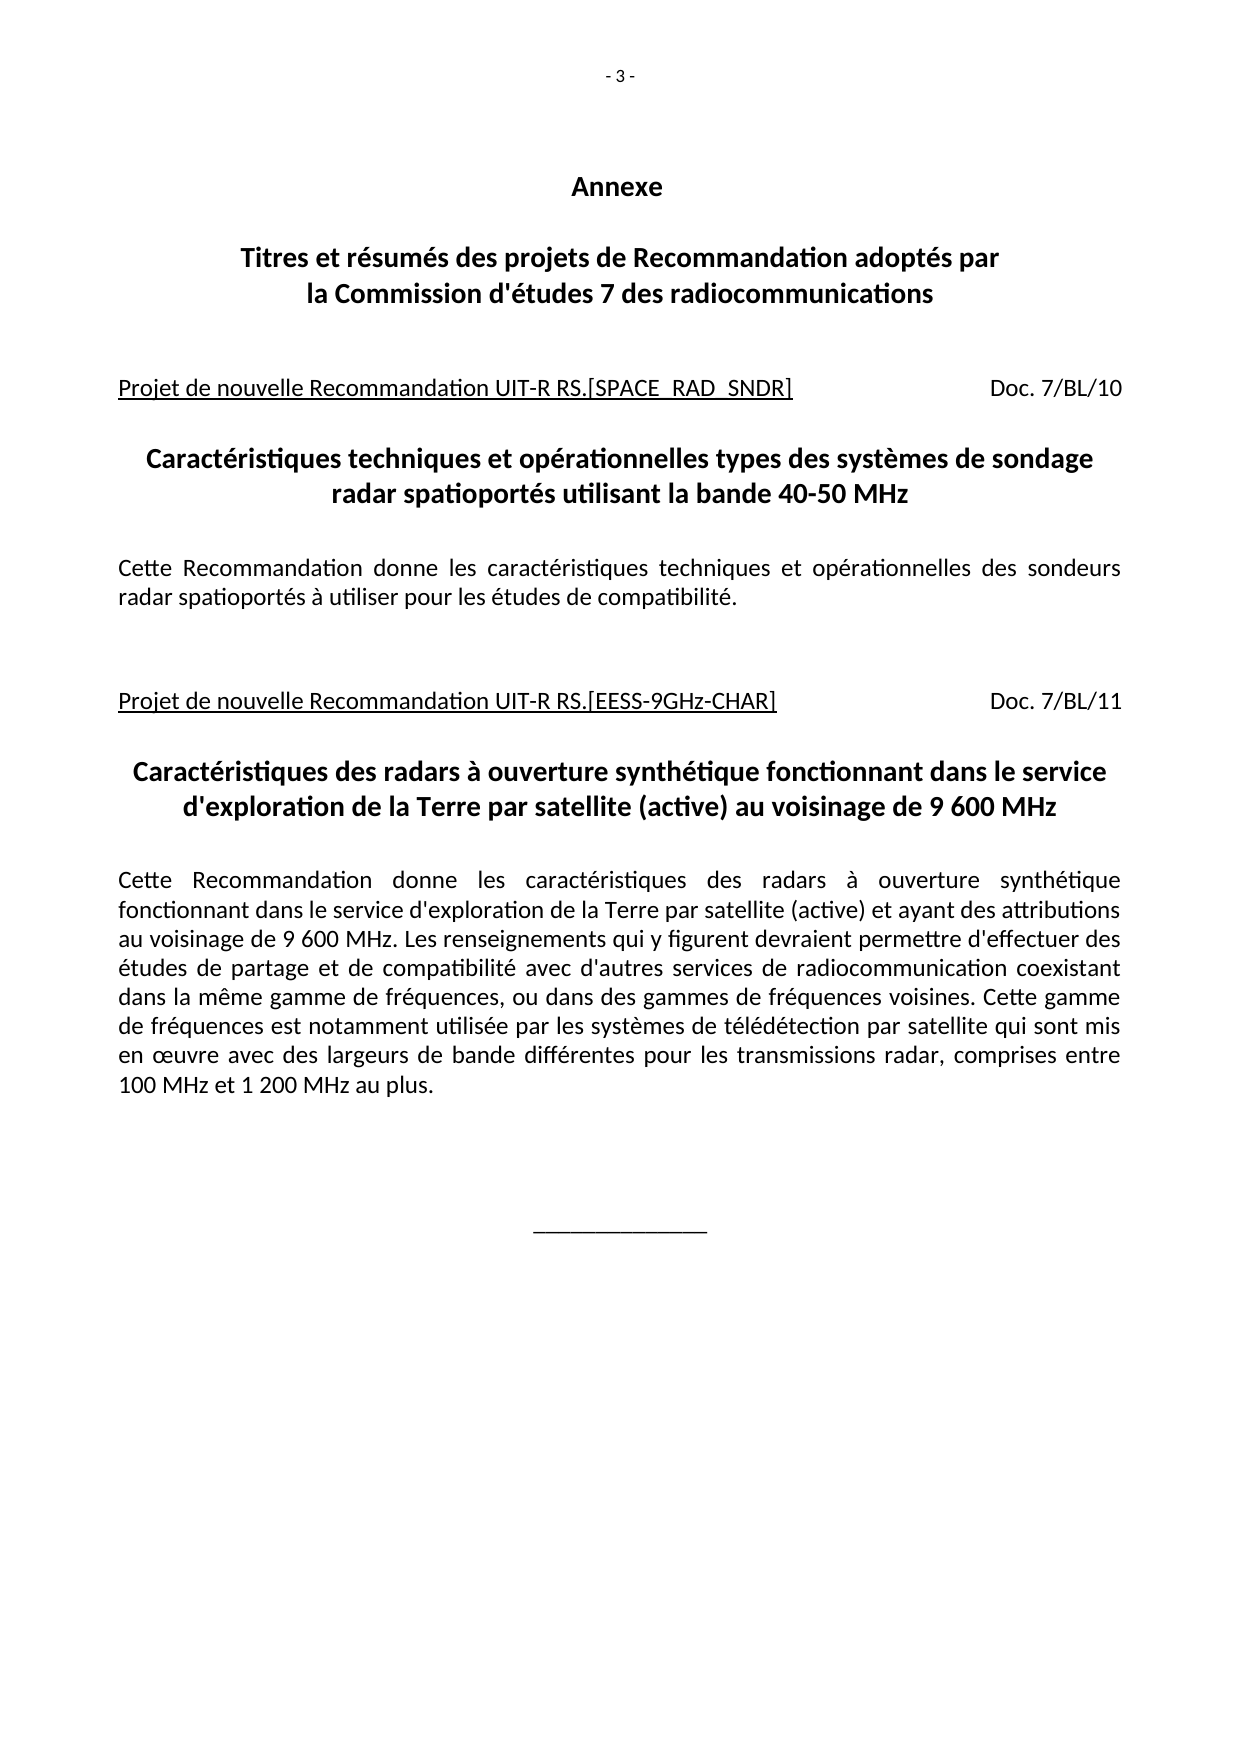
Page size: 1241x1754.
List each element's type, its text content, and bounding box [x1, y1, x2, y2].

title Caractéristiques techniques et opérationnelles types des systèmes de sondage radar spatioportés utilisant la bande 40-50 MHz [118, 440, 1122, 511]
text Projet de nouvelle Recommandation UIT-R RS.[SPACE_RAD_SNDR] Doc. 7/BL/10 [118, 373, 1122, 402]
title Caractéristiques des radars à ouverture synthétique fonctionnant dans le service d'exploration de la Terre par satellite (active) au voisinage de 9 600 MHz [118, 753, 1122, 824]
text Projet de nouvelle Recommandation UIT-R RS.[EESS-9GHz-CHAR] Doc. 7/BL/11 [118, 686, 1122, 715]
title Cette Recommandation donne les caractéristiques des radars à ouverture synthétique fonctionnant dans le service d'exploration de la Terre par satellite (active) et ayant des attributions au voisinage de 9 600 MHz. Les renseignements qui y figurent devraient permettre d'effectuer des études de partage et de compatibilité avec d'autres services de radiocommunication coexistant dans la même gamme de fréquences, ou dans des gammes de fréquences voisines. Cette gamme de fréquences est notamment utilisée par les systèmes de télédétection par satellite qui sont mis en œuvre avec des largeurs de bande différentes pour les transmissions radar, comprises entre 100 MHz et 1 200 MHz au plus. [118, 866, 1122, 1099]
text ______________ [118, 1207, 1122, 1236]
title Cette Recommandation donne les caractéristiques techniques et opérationnelles des sondeurs radar spatioportés à utiliser pour les études de compatibilité. [118, 553, 1122, 611]
title Annexe Titres et résumés des projets de Recommandation adoptés par la Commission d'études 7 des radiocommunications [118, 168, 1122, 311]
